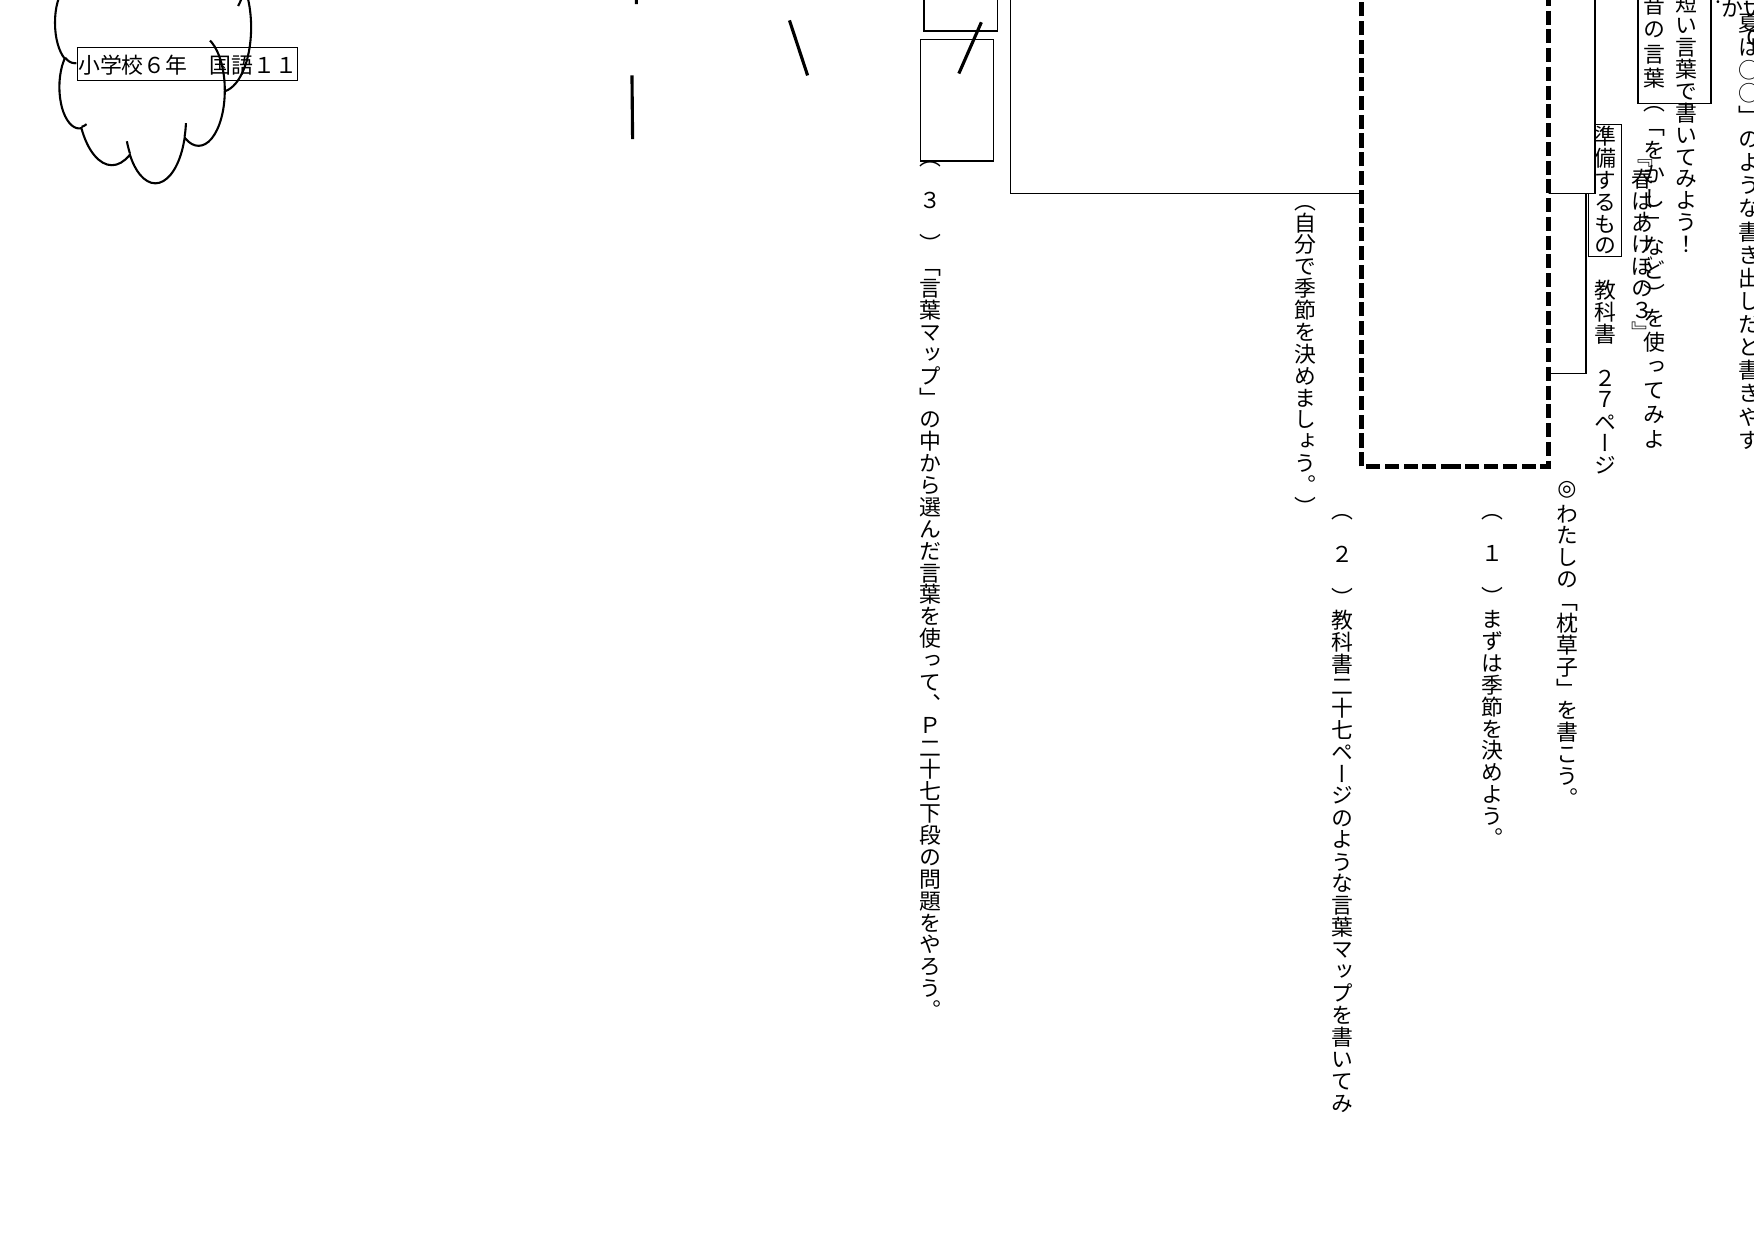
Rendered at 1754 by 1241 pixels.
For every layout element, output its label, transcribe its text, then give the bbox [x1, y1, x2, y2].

text 準備するもの 教科書 ２７ページ [1586, 124, 1624, 1116]
text ◎わたしの「枕草子」を書こう。 [1549, 374, 1586, 1116]
text （ １ ）まずは季節を決めよう。 [1474, 467, 1511, 1116]
text 『春はあけぼの３』 [1624, 124, 1661, 1116]
text （ ３ ）「言葉マップ」の中から選んだ言葉を使って、Ｐ二十七下段の問題をやろう。 [911, 124, 949, 1116]
text （ ２ ）教科書二十七ページのような言葉マップを書いてみよう。（自分で季節を決めましょう。） [1286, 194, 1361, 1116]
